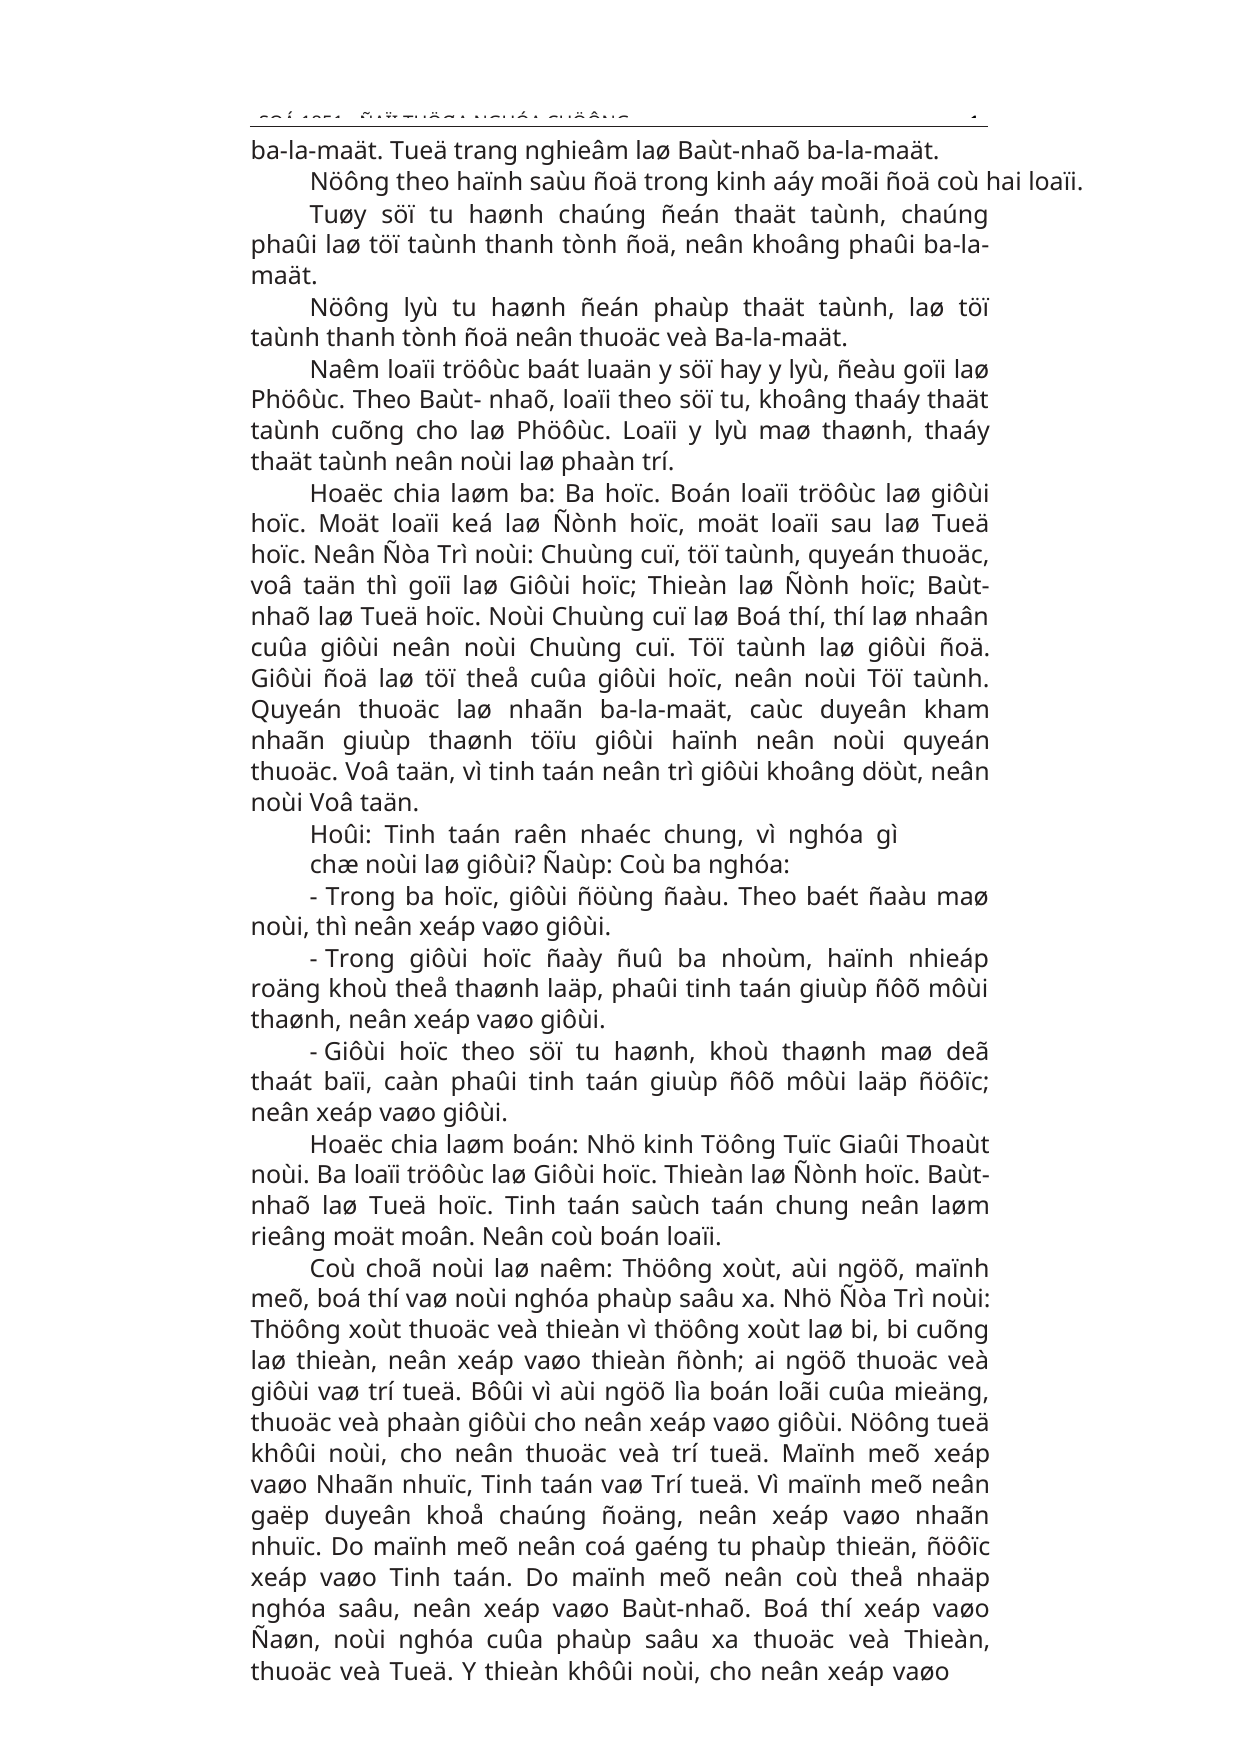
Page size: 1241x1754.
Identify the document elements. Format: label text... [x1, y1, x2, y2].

text Coù choã noùi laø naêm: Thöông xoùt, aùi ngöõ, maïnh meõ, boá thí vaø noùi nghóa phaùp saâu xa. Nhö Ñòa Trì noùi: Thöông xoùt thuoäc veà thieàn vì thöông xoùt laø bi, bi cuõng laø thieàn, neân xeáp vaøo thieàn ñònh; ai ngöõ thuoäc veà giôùi vaø trí tueä. Bôûi vì aùi ngöõ lìa boán loãi cuûa mieäng, thuoäc veà phaàn giôùi cho neân xeáp vaøo giôùi. Nöông tueä khôûi noùi, cho neân thuoäc veà trí tueä. Maïnh meõ xeáp vaøo Nhaãn nhuïc, Tinh taán vaø Trí tueä. Vì maïnh meõ neân gaëp duyeân khoå chaúng ñoäng, neân xeáp vaøo nhaãn nhuïc. Do maïnh meõ neân coá gaéng tu phaùp thieän, ñöôïc xeáp vaøo Tinh taán. Do maïnh meõ neân coù theå nhaäp nghóa saâu, neân xeáp vaøo Baùt-nhaõ. Boá thí xeáp vaøo Ñaøn, noùi nghóa cuûa phaùp saâu xa thuoäc veà Thieàn, thuoäc veà Tueä. Y thieàn khôûi noùi, cho neân xeáp vaøo [250, 1253, 990, 1687]
list Trong giôùi hoïc ñaày ñuû ba nhoùm, haïnh nhieáp roäng khoù theå thaønh laäp, phaûi tinh taán giuùp ñôõ môùi thaønh, neân xeáp vaøo giôùi. [250, 943, 990, 1036]
text Hoûi: Tinh taán raên nhaéc chung, vì nghóa gì chæ noùi laø giôùi? Ñaùp: Coù ba nghóa: [309, 819, 899, 881]
text Hoaëc chia laøm boán: Nhö kinh Töông Tuïc Giaûi Thoaùt noùi. Ba loaïi tröôùc laø Giôùi hoïc. Thieàn laø Ñònh hoïc. Baùt-nhaõ laø Tueä hoïc. Tinh taán saùch taán chung neân laøm rieâng moät moân. Neân coù boán loaïi. [250, 1129, 990, 1253]
list Trong ba hoïc, giôùi ñöùng ñaàu. Theo baét ñaàu maø noùi, thì neân xeáp vaøo giôùi. [250, 881, 990, 943]
list Giôùi hoïc theo söï tu haønh, khoù thaønh maø deã thaát baïi, caàn phaûi tinh taán giuùp ñôõ môùi laäp ñöôïc; neân xeáp vaøo giôùi. [250, 1036, 990, 1129]
text ba-la-maät. Tueä trang nghieâm laø Baùt-nhaõ ba-la-maät. [250, 134, 1092, 166]
text Nöông lyù tu haønh ñeán phaùp thaät taùnh, laø töï taùnh thanh tònh ñoä neân thuoäc veà Ba-la-maät. [250, 291, 990, 353]
text Naêm loaïi tröôùc baát luaän y söï hay y lyù, ñeàu goïi laø Phöôùc. Theo Baùt- nhaõ, loaïi theo söï tu, khoâng thaáy thaät taùnh cuõng cho laø Phöôùc. Loaïi y lyù maø thaønh, thaáy thaät taùnh neân noùi laø phaàn trí. [250, 353, 990, 477]
text Tuøy söï tu haønh chaúng ñeán thaät taùnh, chaúng phaûi laø töï taùnh thanh tònh ñoä, neân khoâng phaûi ba-la-maät. [250, 198, 990, 291]
text Nöông theo haïnh saùu ñoä trong kinh aáy moãi ñoä coù hai loaïi. [309, 166, 1092, 197]
text Hoaëc chia laøm ba: Ba hoïc. Boán loaïi tröôùc laø giôùi hoïc. Moät loaïi keá laø Ñònh hoïc, moät loaïi sau laø Tueä hoïc. Neân Ñòa Trì noùi: Chuùng cuï, töï taùnh, quyeán thuoäc, voâ taän thì goïi laø Giôùi hoïc; Thieàn laø Ñònh hoïc; Baùt- nhaõ laø Tueä hoïc. Noùi Chuùng cuï laø Boá thí, thí laø nhaân cuûa giôùi neân noùi Chuùng cuï. Töï taùnh laø giôùi ñoä. Giôùi ñoä laø töï theå cuûa giôùi hoïc, neân noùi Töï taùnh. Quyeán thuoäc laø nhaãn ba-la-maät, caùc duyeân kham nhaãn giuùp thaønh töïu giôùi haïnh neân noùi quyeán thuoäc. Voâ taän, vì tinh taán neân trì giôùi khoâng döùt, neân noùi Voâ taän. [250, 477, 990, 819]
